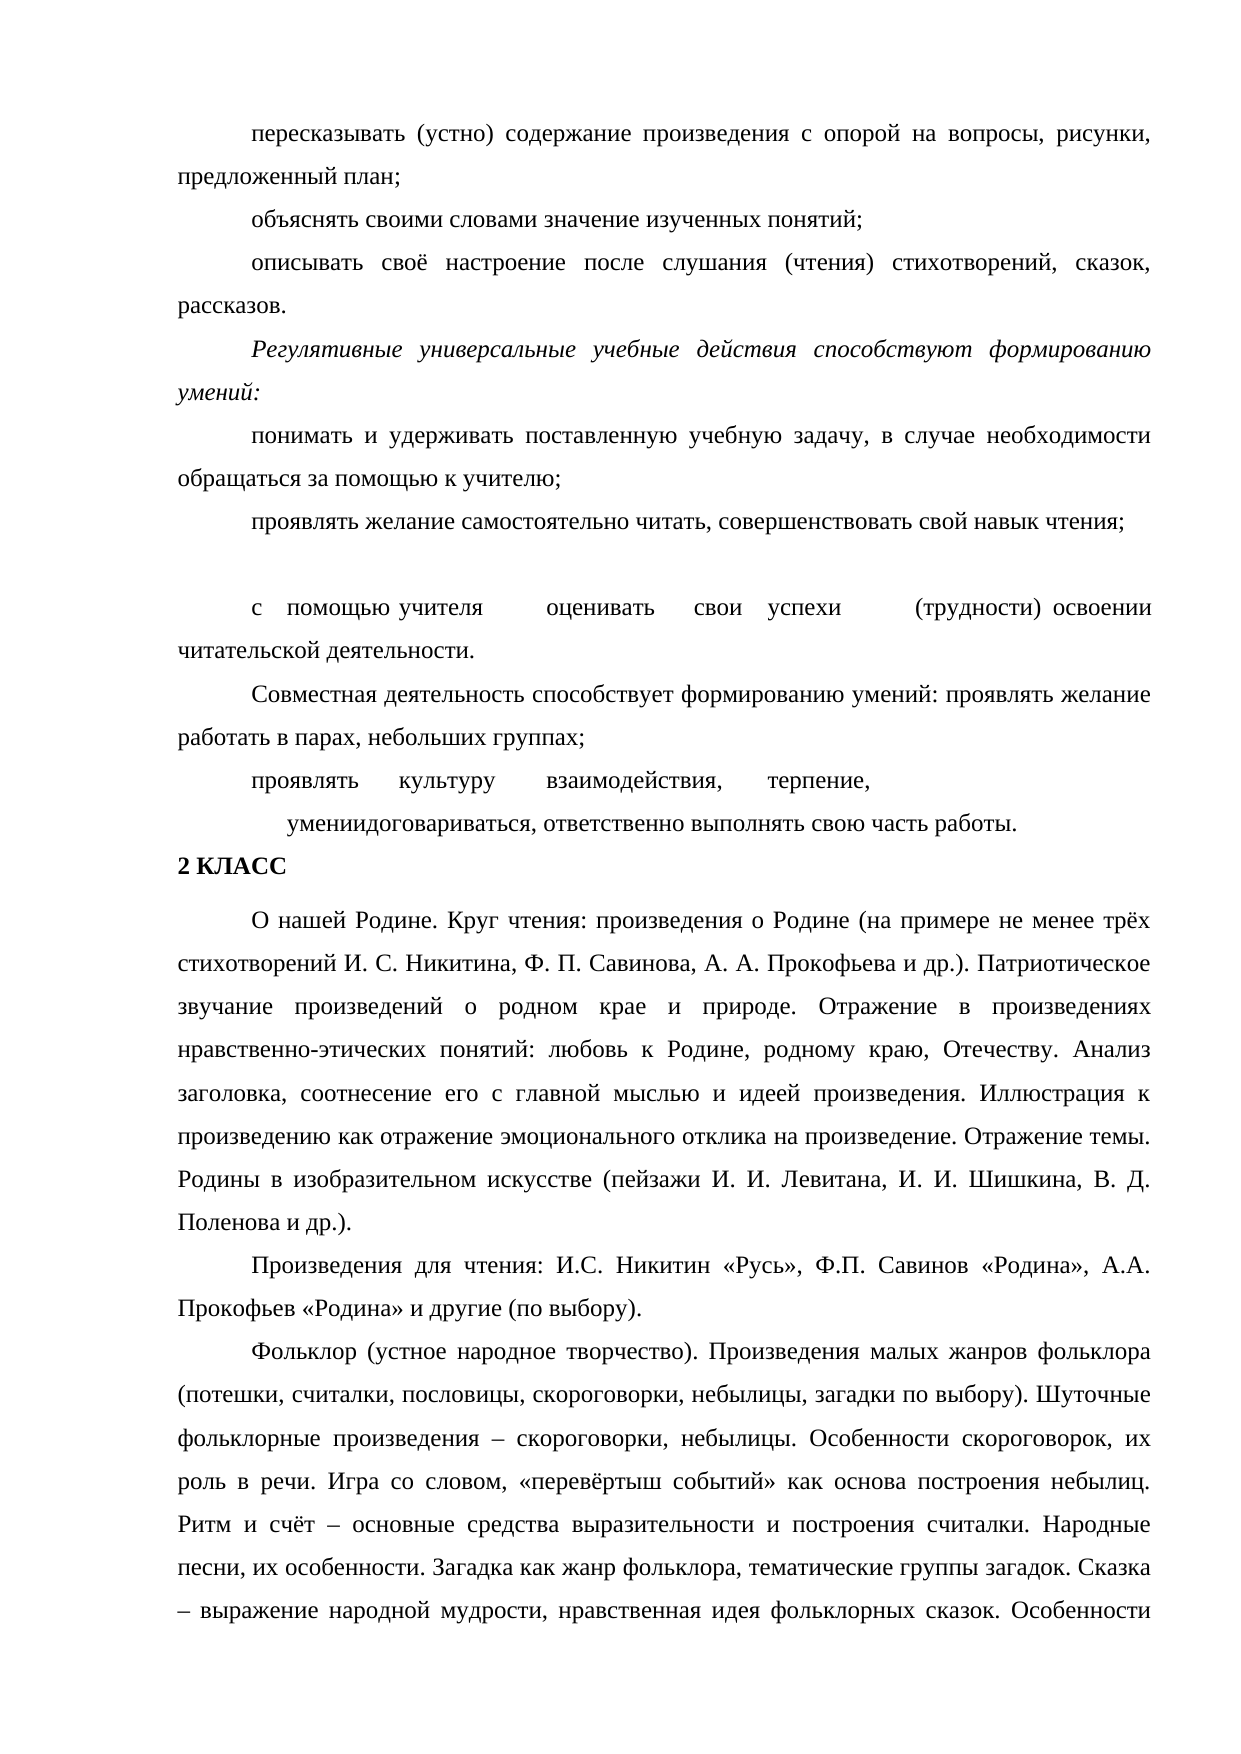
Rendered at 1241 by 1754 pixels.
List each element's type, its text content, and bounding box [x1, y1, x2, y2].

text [177, 1336, 1152, 1624]
text проявлять культуру взаимодействия, терпение, умениидоговариваться, ответственно выполнять свою часть работы. [177, 765, 1152, 837]
text проявлять желание самостоятельно читать, совершенствовать свой навык чтения; [177, 506, 1152, 535]
text пересказывать (устно) содержание произведения с опорой на вопросы, рисунки, предложенный план; [177, 118, 1152, 190]
text Регулятивные универсальные учебные действия способствуют формированию умений: [177, 334, 1152, 406]
text описывать своё настроение после слушания (чтения) стихотворений, сказок, рассказов. [177, 247, 1152, 319]
text с помощью учителя оценивать свои успехи (трудности) освоении читательской деятельности. [177, 592, 1152, 664]
text объяснять своими словами значение изученных понятий; [177, 204, 1152, 233]
text О нашей Родине. Круг чтения: произведения о Родине (на примере не менее трёх стихотворений И. С. Никитина, Ф. П. Савинова, А. А. Прокофьева и др.). Патриотическое звучание произведений о родном крае и природе. Отражение в произведениях нравственно-этических понятий: любовь к Родине, родному краю, Отечеству. Анализ заголовка, соотнесение его с главной мыслью и идеей произведения. Иллюстрация к произведению как отражение эмоционального отклика на произведение. Отражение темы. Родины в изобразительном искусстве (пейзажи И. И. Левитана, И. И. Шишкина, В. Д. Поленова и др.). [177, 905, 1152, 1236]
text Произведения для чтения: И.С. Никитин «Русь», Ф.П. Савинов «Родина», А.А. Прокофьев «Родина» и другие (по выбору). [177, 1250, 1152, 1322]
text понимать и удерживать поставленную учебную задачу, в случае необходимости обращаться за помощью к учителю; [177, 420, 1152, 492]
text Совместная деятельность способствует формированию умений: проявлять желание работать в парах, небольших группах; [177, 679, 1152, 751]
text 2 КЛАСС [177, 851, 1152, 880]
